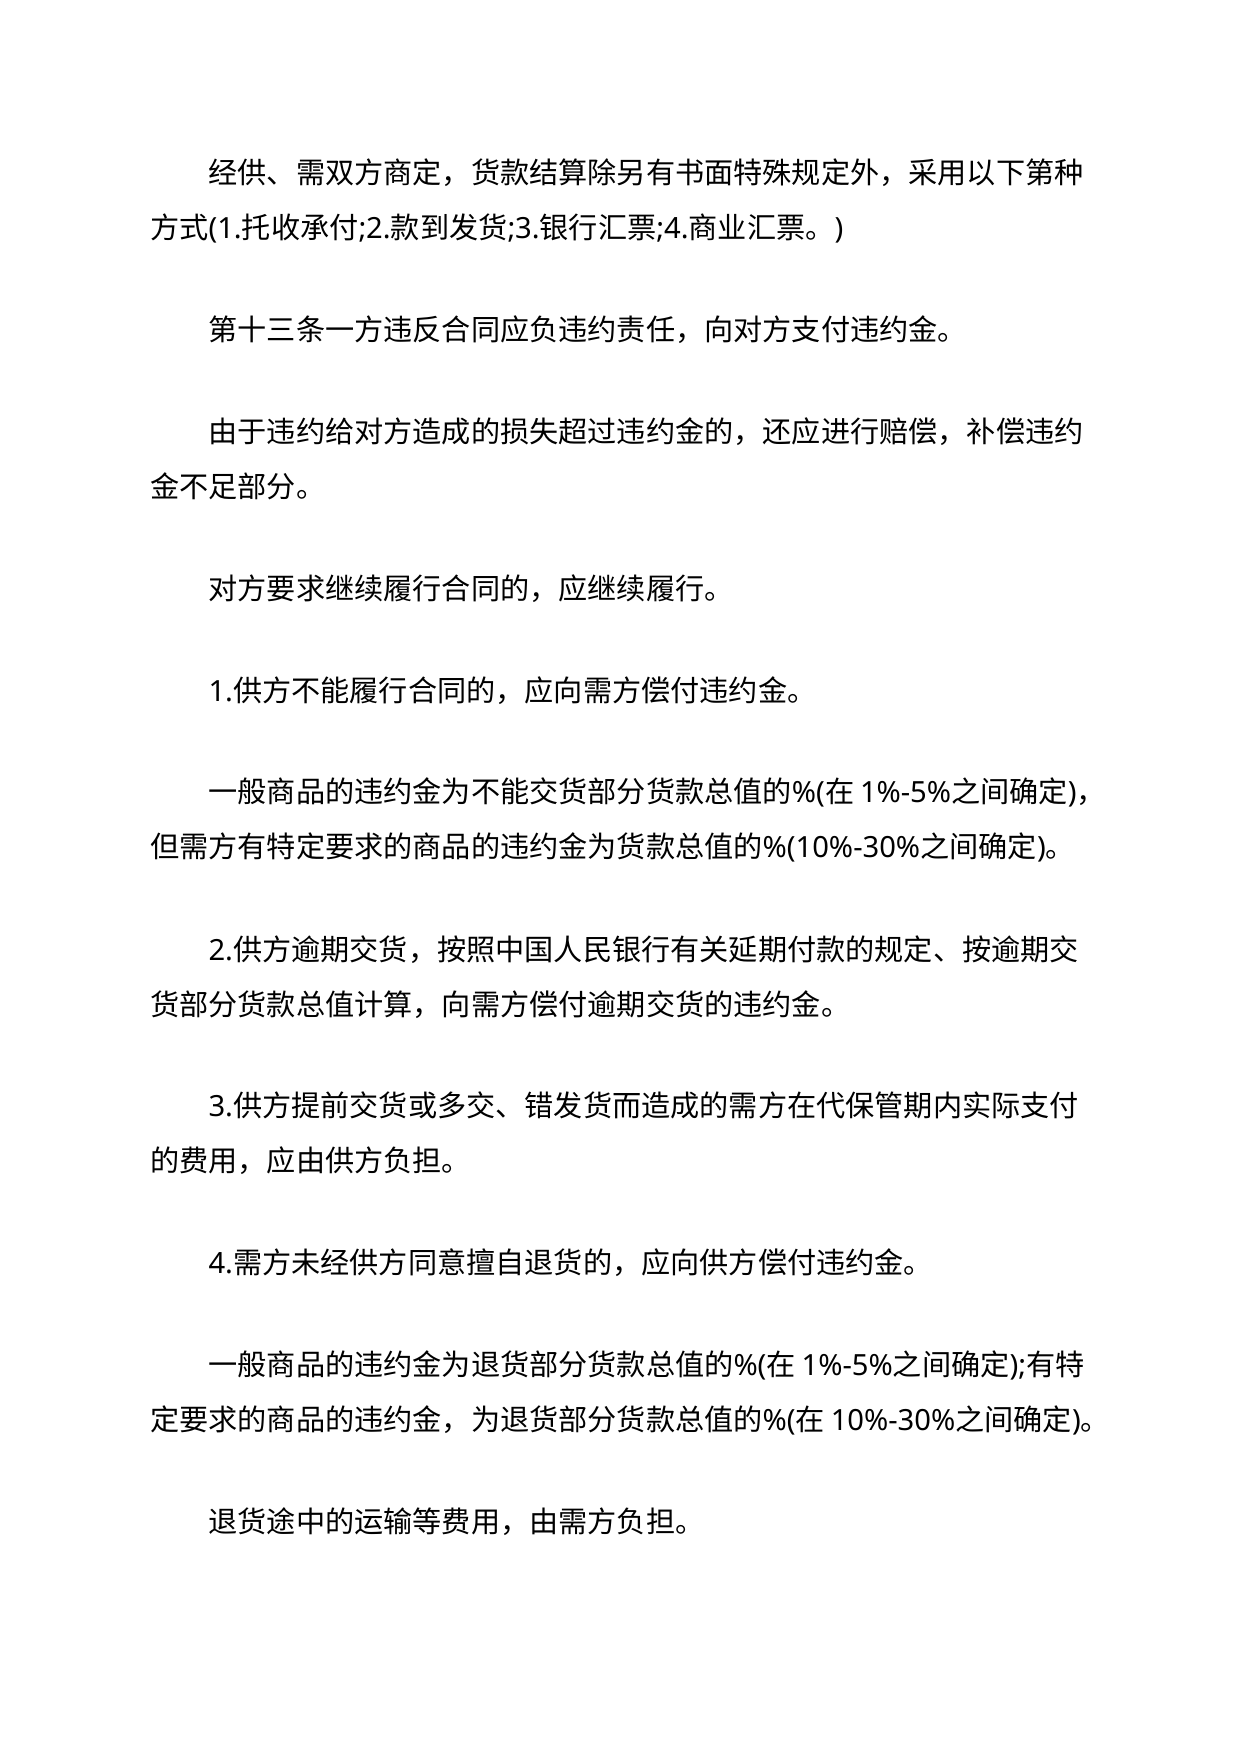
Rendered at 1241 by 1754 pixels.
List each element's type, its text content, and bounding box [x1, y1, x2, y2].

text 由于违约给对方造成的损失超过违约金的，还应进行赔偿，补偿违约金不足部分。 [150, 409, 1090, 506]
text 对方要求继续履行合同的，应继续履行。 [150, 565, 1090, 608]
text 经供、需双方商定，货款结算除另有书面特殊规定外，采用以下第种方式(1.托收承付;2.款到发货;3.银行汇票;4.商业汇票。) [150, 150, 1090, 247]
text 一般商品的违约金为退货部分货款总值的%(在1%-5%之间确定);有特定要求的商品的违约金，为退货部分货款总值的%(在10%-30%之间确定)。 [150, 1342, 1090, 1439]
text 退货途中的运输等费用，由需方负担。 [150, 1498, 1090, 1541]
text 一般商品的违约金为不能交货部分货款总值的%(在1%-5%之间确定)，但需方有特定要求的商品的违约金为货款总值的%(10%-30%之间确定)。 [150, 769, 1090, 866]
text 1.供方不能履行合同的，应向需方偿付违约金。 [150, 667, 1090, 709]
text 4.需方未经供方同意擅自退货的，应向供方偿付违约金。 [150, 1239, 1090, 1282]
text 3.供方提前交货或多交、错发货而造成的需方在代保管期内实际支付的费用，应由供方负担。 [150, 1083, 1090, 1180]
text 第十三条一方违反合同应负违约责任，向对方支付违约金。 [150, 307, 1090, 349]
text 2.供方逾期交货，按照中国人民银行有关延期付款的规定、按逾期交货部分货款总值计算，向需方偿付逾期交货的违约金。 [150, 926, 1090, 1023]
